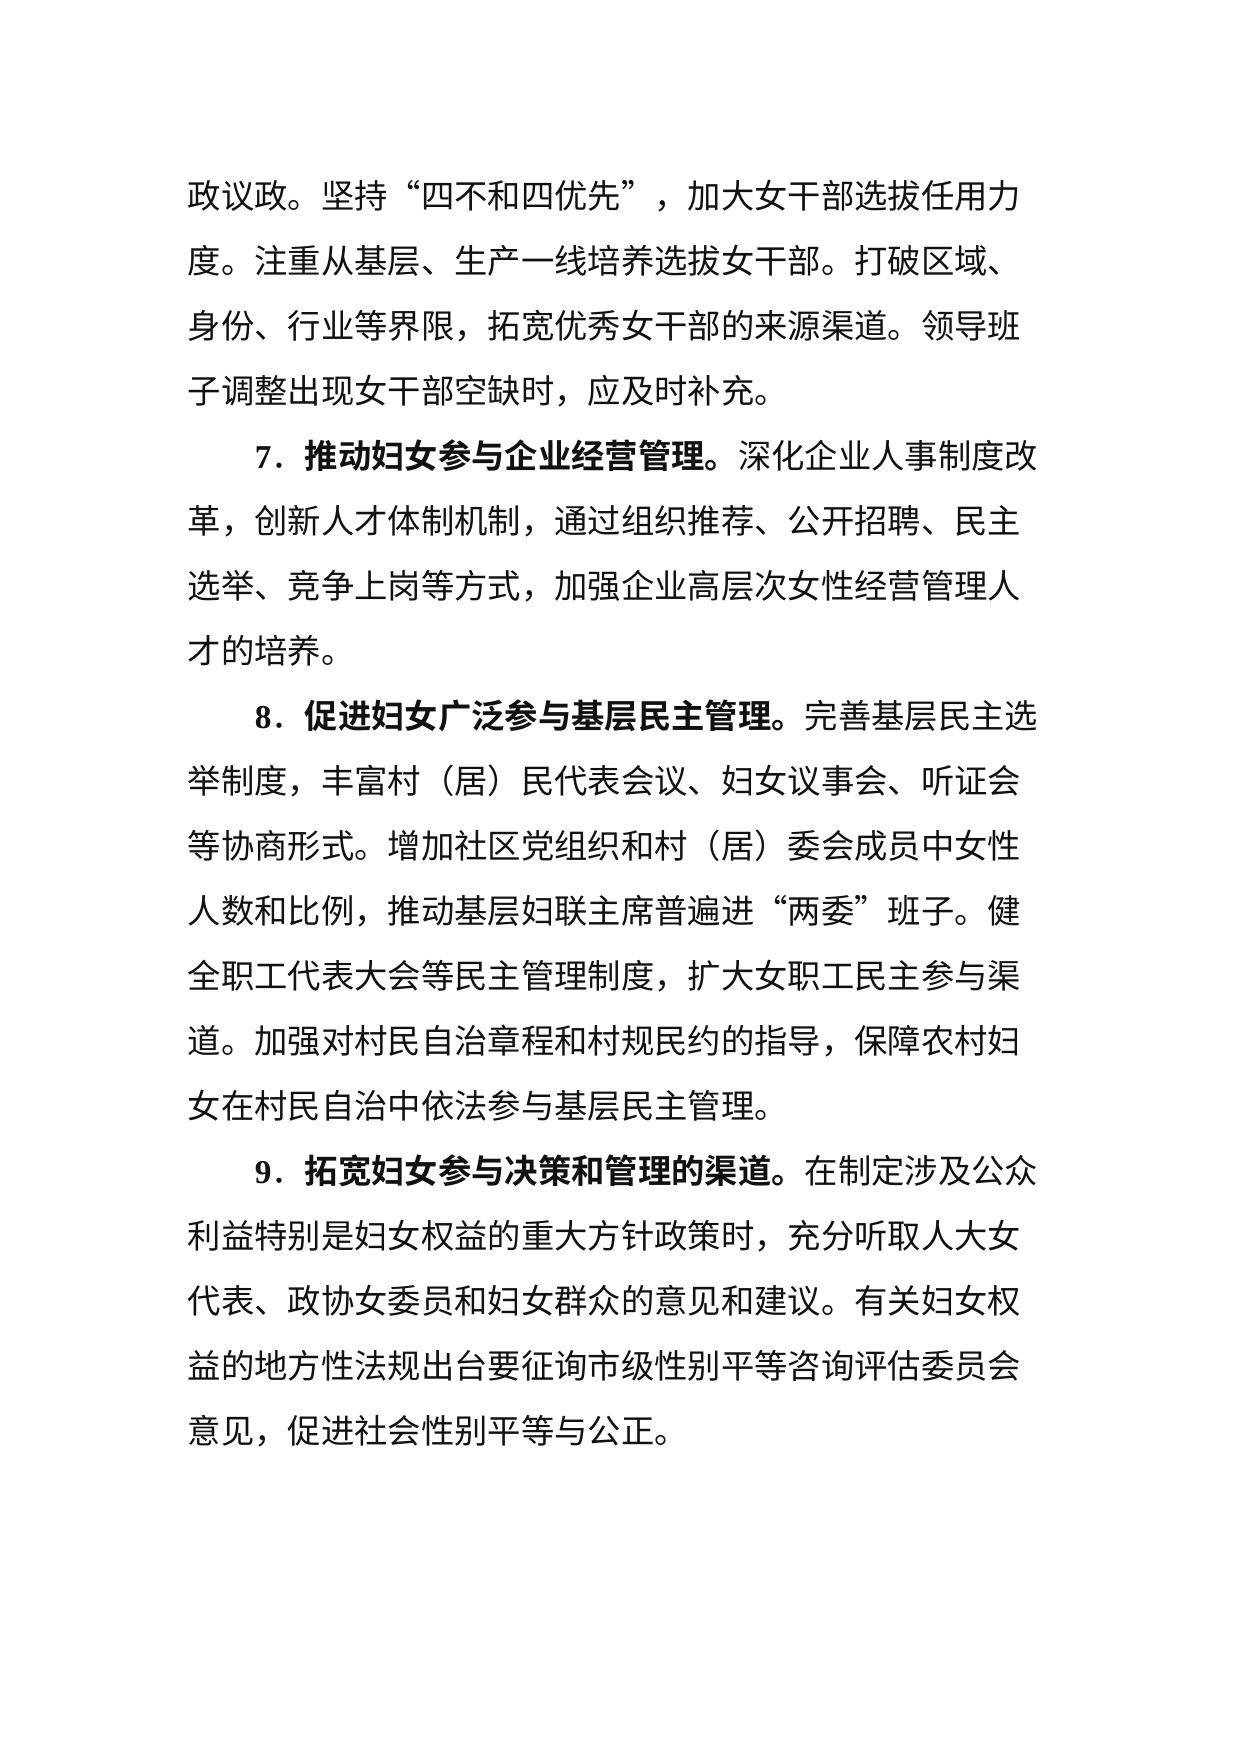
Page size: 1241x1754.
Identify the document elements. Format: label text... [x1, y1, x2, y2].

text 8．促进妇女广泛参与基层民主管理。完善基层民主选举制度，丰富村（居）民代表会议、妇女议事会、听证会等协商形式。增加社区党组织和村（居）委会成员中女性人数和比例，推动基层妇联主席普遍进“两委”班子。健全职工代表大会等民主管理制度，扩大女职工民主参与渠道。加强对村民自治章程和村规民约的指导，保障农村妇女在村民自治中依法参与基层民主管理。 [187, 682, 1053, 1137]
text 9．拓宽妇女参与决策和管理的渠道。在制定涉及公众利益特别是妇女权益的重大方针政策时，充分听取人大女代表、政协女委员和妇女群众的意见和建议。有关妇女权益的地方性法规出台要征询市级性别平等咨询评估委员会意见，促进社会性别平等与公正。 [187, 1137, 1053, 1462]
text 7．推动妇女参与企业经营管理。深化企业人事制度改革，创新人才体制机制，通过组织推荐、公开招聘、民主选举、竞争上岗等方式，加强企业高层次女性经营管理人才的培养。 [187, 422, 1053, 682]
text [187, 162, 1053, 422]
